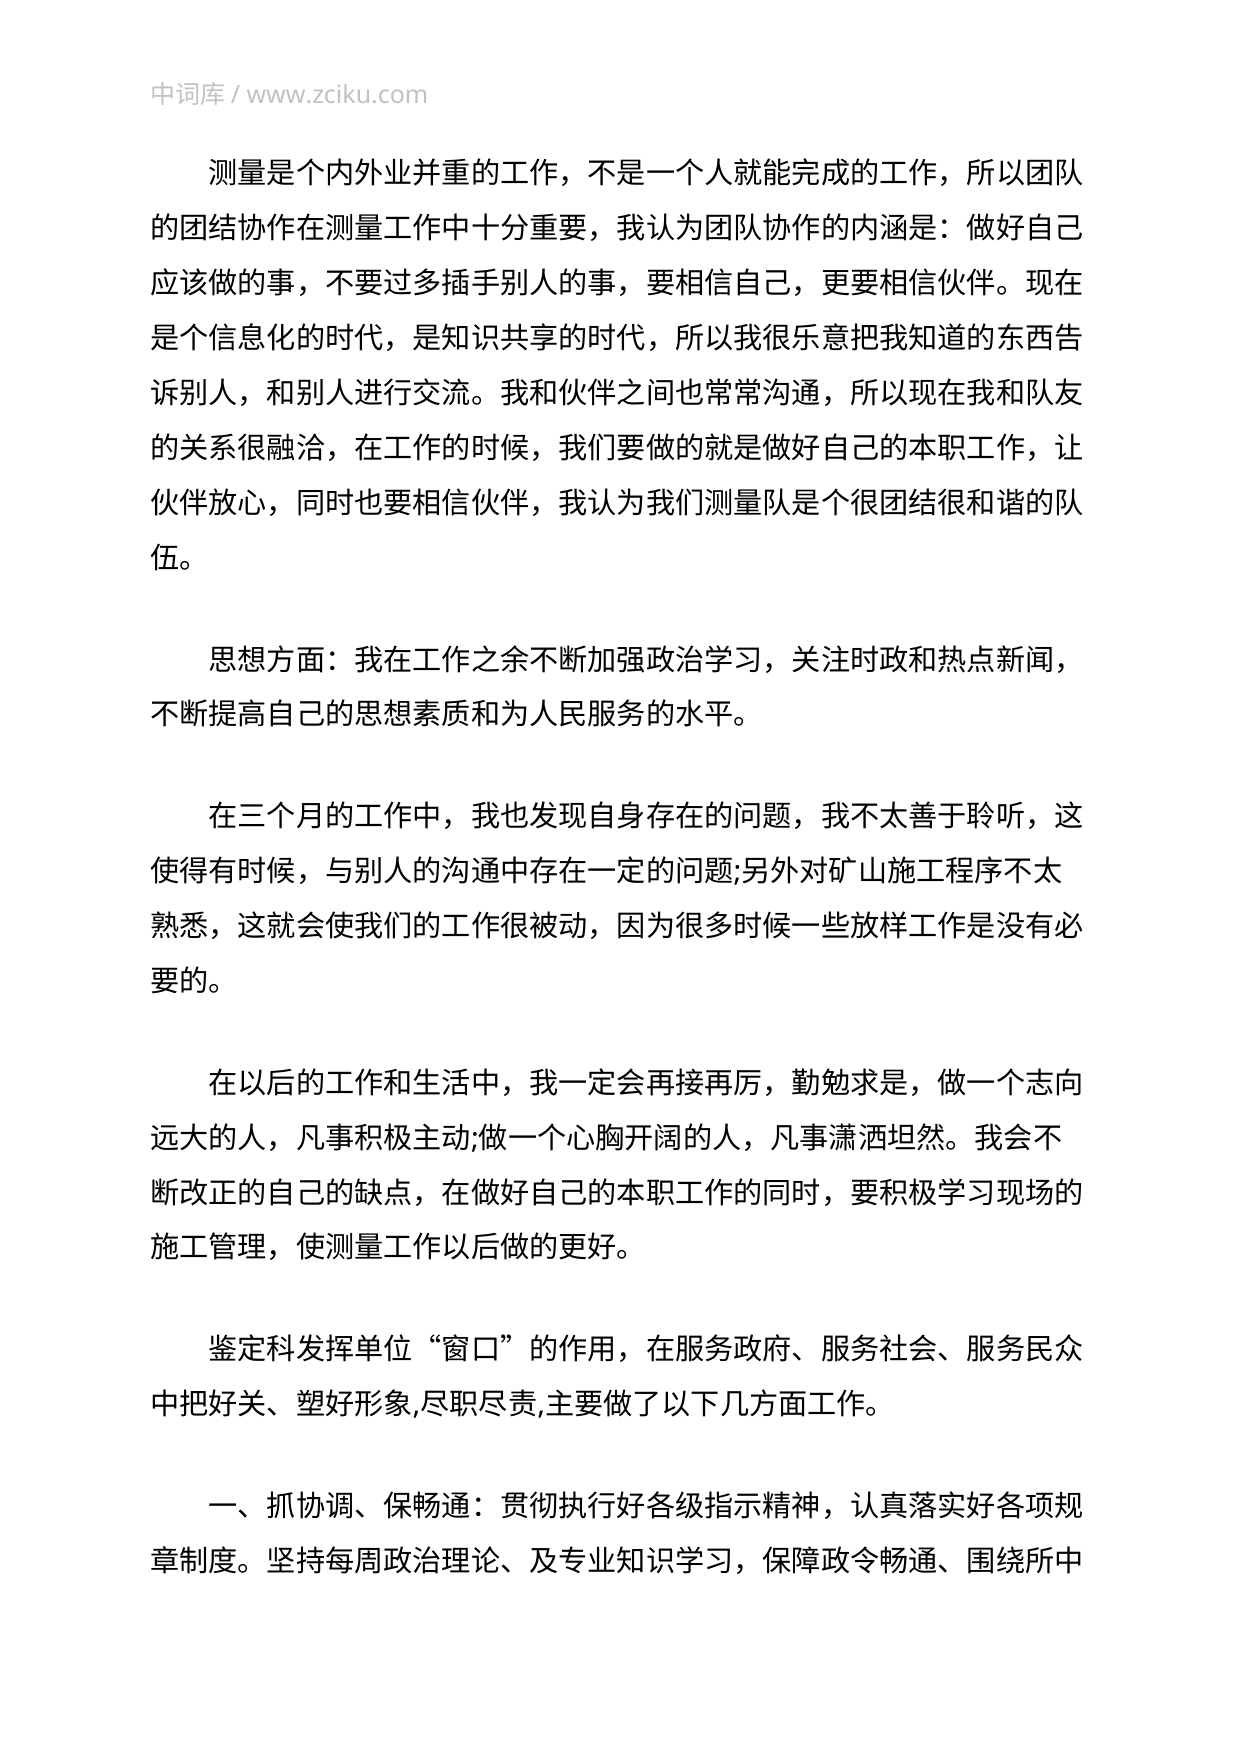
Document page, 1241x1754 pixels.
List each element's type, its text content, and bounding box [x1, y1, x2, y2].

text 思想方面：我在工作之余不断加强政治学习，关注时政和热点新闻，不断提高自己的思想素质和为人民服务的水平。 [150, 636, 1090, 733]
text 测量是个内外业并重的工作，不是一个人就能完成的工作，所以团队的团结协作在测量工作中十分重要，我认为团队协作的内涵是：做好自己应该做的事，不要过多插手别人的事，要相信自己，更要相信伙伴。现在是个信息化的时代，是知识共享的时代，所以我很乐意把我知道的东西告诉别人，和别人进行交流。我和伙伴之间也常常沟通，所以现在我和队友的关系很融洽，在工作的时候，我们要做的就是做好自己的本职工作，让伙伴放心，同时也要相信伙伴，我认为我们测量队是个很团结很和谐的队伍。 [150, 150, 1090, 577]
text 在三个月的工作中，我也发现自身存在的问题，我不太善于聆听，这使得有时候，与别人的沟通中存在一定的问题;另外对矿山施工程序不太熟悉，这就会使我们的工作很被动，因为很多时候一些放样工作是没有必要的。 [150, 793, 1090, 1000]
text 鉴定科发挥单位“窗口”的作用，在服务政府、服务社会、服务民众中把好关、塑好形象,尽职尽责,主要做了以下几方面工作。 [150, 1326, 1090, 1423]
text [150, 1483, 1090, 1580]
text 在以后的工作和生活中，我一定会再接再厉，勤勉求是，做一个志向远大的人，凡事积极主动;做一个心胸开阔的人，凡事潇洒坦然。我会不断改正的自己的缺点，在做好自己的本职工作的同时，要积极学习现场的施工管理，使测量工作以后做的更好。 [150, 1059, 1090, 1266]
